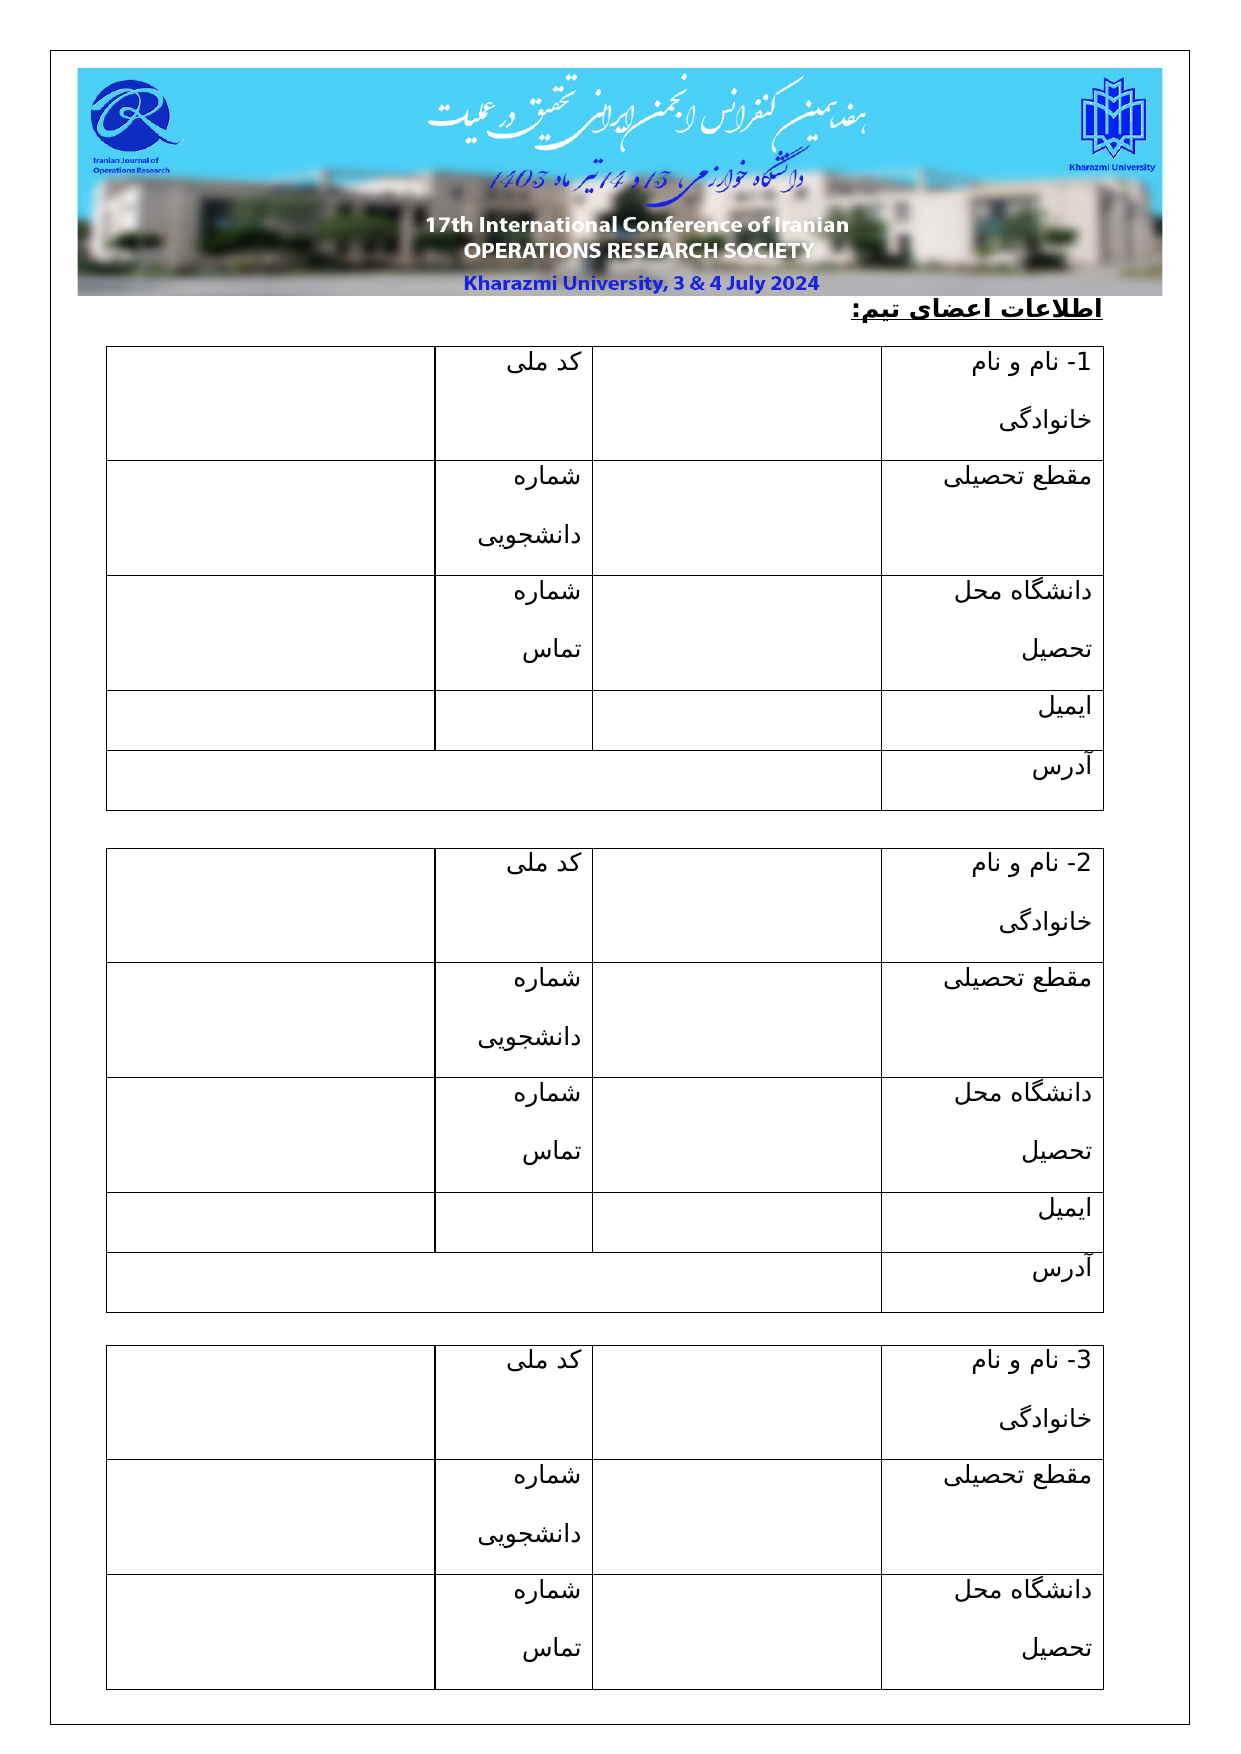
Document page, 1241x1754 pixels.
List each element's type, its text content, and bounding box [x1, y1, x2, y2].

text اطلاعات اعضای تیم: [106, 294, 1103, 323]
picture [77, 68, 1163, 296]
table_cell ایمیل [882, 691, 1103, 750]
table_header [593, 849, 881, 962]
table_cell [593, 963, 881, 1077]
table_cell [107, 691, 434, 750]
table_cell شماره تماس [436, 576, 592, 690]
table_header [593, 1346, 881, 1459]
table_cell مقطع تحصیلی [882, 461, 1103, 575]
table_cell [593, 1078, 881, 1192]
table_cell [107, 1193, 434, 1252]
table_header 1- نام و نام خانوادگی [882, 347, 1103, 460]
table_header کد ملی [436, 849, 592, 962]
table_cell [107, 461, 434, 575]
table_cell [107, 1253, 881, 1312]
table_cell شماره دانشجویی [436, 1460, 592, 1574]
table_cell [107, 963, 434, 1077]
table_cell [593, 1575, 881, 1689]
table_cell مقطع تحصیلی [882, 963, 1103, 1077]
table_cell [107, 1078, 434, 1192]
table_cell [107, 1460, 434, 1574]
table_cell [107, 751, 881, 810]
table_cell [107, 576, 434, 690]
table_cell شماره دانشجویی [436, 963, 592, 1077]
table_cell [436, 691, 592, 750]
table_header کد ملی [436, 1346, 592, 1459]
table_cell [593, 461, 881, 575]
table_cell دانشگاه محل تحصیل [882, 576, 1103, 690]
table_cell آدرس [882, 1253, 1103, 1312]
table_cell شماره دانشجویی [436, 461, 592, 575]
table_cell [593, 576, 881, 690]
table_header 2- نام و نام خانوادگی [882, 849, 1103, 962]
table_header 3- نام و نام خانوادگی [882, 1346, 1103, 1459]
table_cell شماره تماس [436, 1078, 592, 1192]
table_cell [593, 1460, 881, 1574]
table_cell [107, 1575, 434, 1689]
table_cell [593, 1193, 881, 1252]
table_header [107, 347, 434, 460]
table_cell مقطع تحصیلی [882, 1460, 1103, 1574]
table_cell شماره تماس [436, 1575, 592, 1689]
table_cell ایمیل [882, 1193, 1103, 1252]
table_cell دانشگاه محل تحصیل [882, 1078, 1103, 1192]
table_header [593, 347, 881, 460]
table_header کد ملی [436, 347, 592, 460]
table_header [107, 1346, 434, 1459]
table_cell آدرس [882, 751, 1103, 810]
table_cell [436, 1193, 592, 1252]
table_header [107, 849, 434, 962]
table_cell [593, 691, 881, 750]
table_cell دانشگاه محل تحصیل [882, 1575, 1103, 1689]
